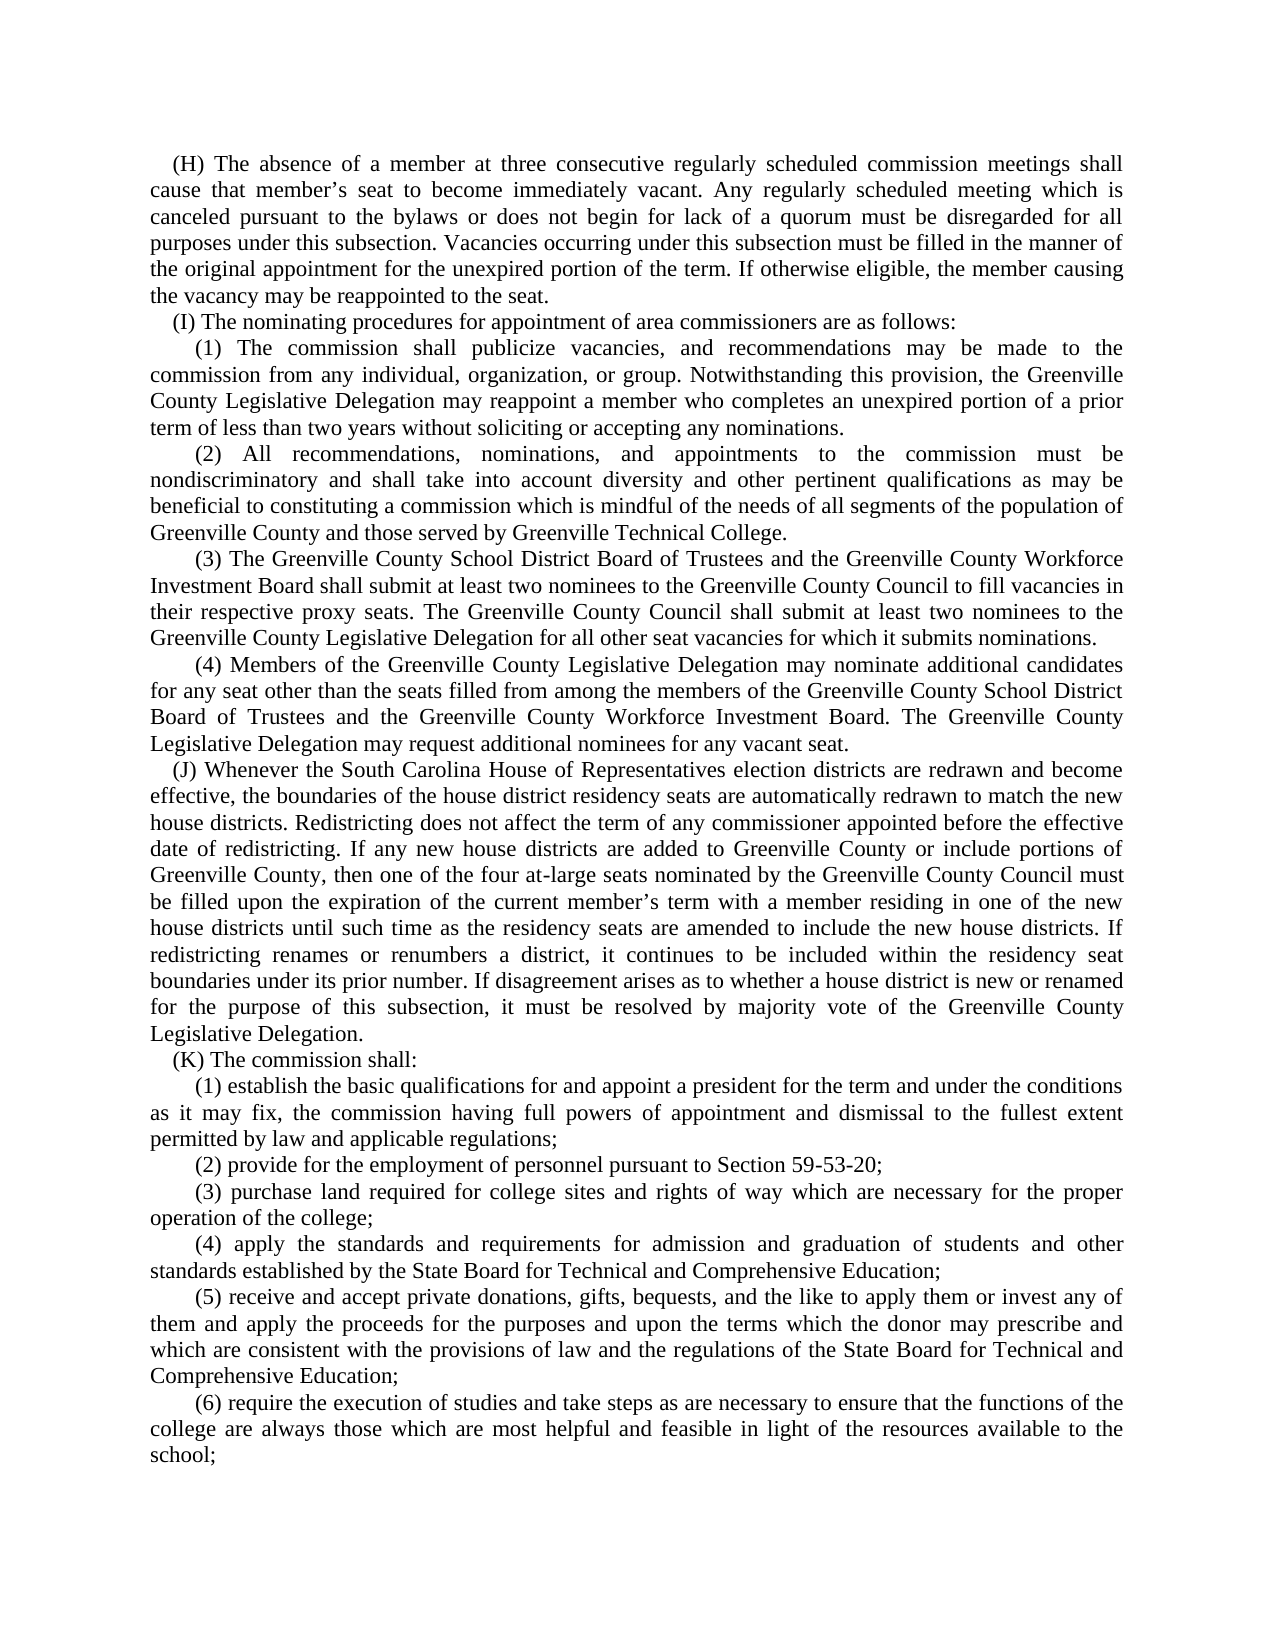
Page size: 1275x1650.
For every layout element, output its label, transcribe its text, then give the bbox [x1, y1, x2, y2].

text (J) Whenever the South Carolina House of Representatives election districts are redrawn and become effective, the boundaries of the house district residency seats are automatically redrawn to match the new house districts. Redistricting does not affect the term of any commissioner appointed before the effective date of redistricting. If any new house districts are added to Greenville County or include portions of Greenville County, then one of the four at-large seats nominated by the Greenville County Council must be filled upon the expiration of the current member’s term with a member residing in one of the new house districts until such time as the residency seats are amended to include the new house districts. If redistricting renames or renumbers a district, it continues to be included within the residency seat boundaries under its prior number. If disagreement arises as to whether a house district is new or renamed for the purpose of this subsection, it must be resolved by majority vote of the Greenville County Legislative Delegation. [150, 756, 1125, 1046]
text (K) The commission shall: [150, 1046, 1125, 1072]
text (I) The nominating procedures for appointment of area commissioners are as follows: [150, 308, 1125, 334]
text (2) provide for the employment of personnel pursuant to Section 59-53-20; [150, 1151, 1125, 1178]
text (1) The commission shall publicize vacancies, and recommendations may be made to the commission from any individual, organization, or group. Notwithstanding this provision, the Greenville County Legislative Delegation may reappoint a member who completes an unexpired portion of a prior term of less than two years without soliciting or accepting any nominations. [150, 334, 1125, 440]
text (3) purchase land required for college sites and rights of way which are necessary for the proper operation of the college; [150, 1178, 1125, 1231]
text (3) The Greenville County School District Board of Trustees and the Greenville County Workforce Investment Board shall submit at least two nominees to the Greenville County Council to fill vacancies in their respective proxy seats. The Greenville County Council shall submit at least two nominees to the Greenville County Legislative Delegation for all other seat vacancies for which it submits nominations. [150, 545, 1125, 651]
text (2) All recommendations, nominations, and appointments to the commission must be nondiscriminatory and shall take into account diversity and other pertinent qualifications as may be beneficial to constituting a commission which is mindful of the needs of all segments of the population of Greenville County and those served by Greenville Technical College. [150, 440, 1125, 545]
text (1) establish the basic qualifications for and appoint a president for the term and under the conditions as it may fix, the commission having full powers of appointment and dismissal to the fullest extent permitted by law and applicable regulations; [150, 1072, 1125, 1151]
text (4) apply the standards and requirements for admission and graduation of students and other standards established by the State Board for Technical and Comprehensive Education; [150, 1231, 1125, 1283]
text (4) Members of the Greenville County Legislative Delegation may nominate additional candidates for any seat other than the seats filled from among the members of the Greenville County School District Board of Trustees and the Greenville County Workforce Investment Board. The Greenville County Legislative Delegation may request additional nominees for any vacant seat. [150, 651, 1125, 756]
text (5) receive and accept private donations, gifts, bequests, and the like to apply them or invest any of them and apply the proceeds for the purposes and upon the terms which the donor may prescribe and which are consistent with the provisions of law and the regulations of the State Board for Technical and Comprehensive Education; [150, 1283, 1125, 1389]
text (H) The absence of a member at three consecutive regularly scheduled commission meetings shall cause that member’s seat to become immediately vacant. Any regularly scheduled meeting which is canceled pursuant to the bylaws or does not begin for lack of a quorum must be disregarded for all purposes under this subsection. Vacancies occurring under this subsection must be filled in the manner of the original appointment for the unexpired portion of the term. If otherwise eligible, the member causing the vacancy may be reappointed to the seat. [150, 150, 1125, 308]
text (6) require the execution of studies and take steps as are necessary to ensure that the functions of the college are always those which are most helpful and feasible in light of the resources available to the school; [150, 1389, 1125, 1468]
